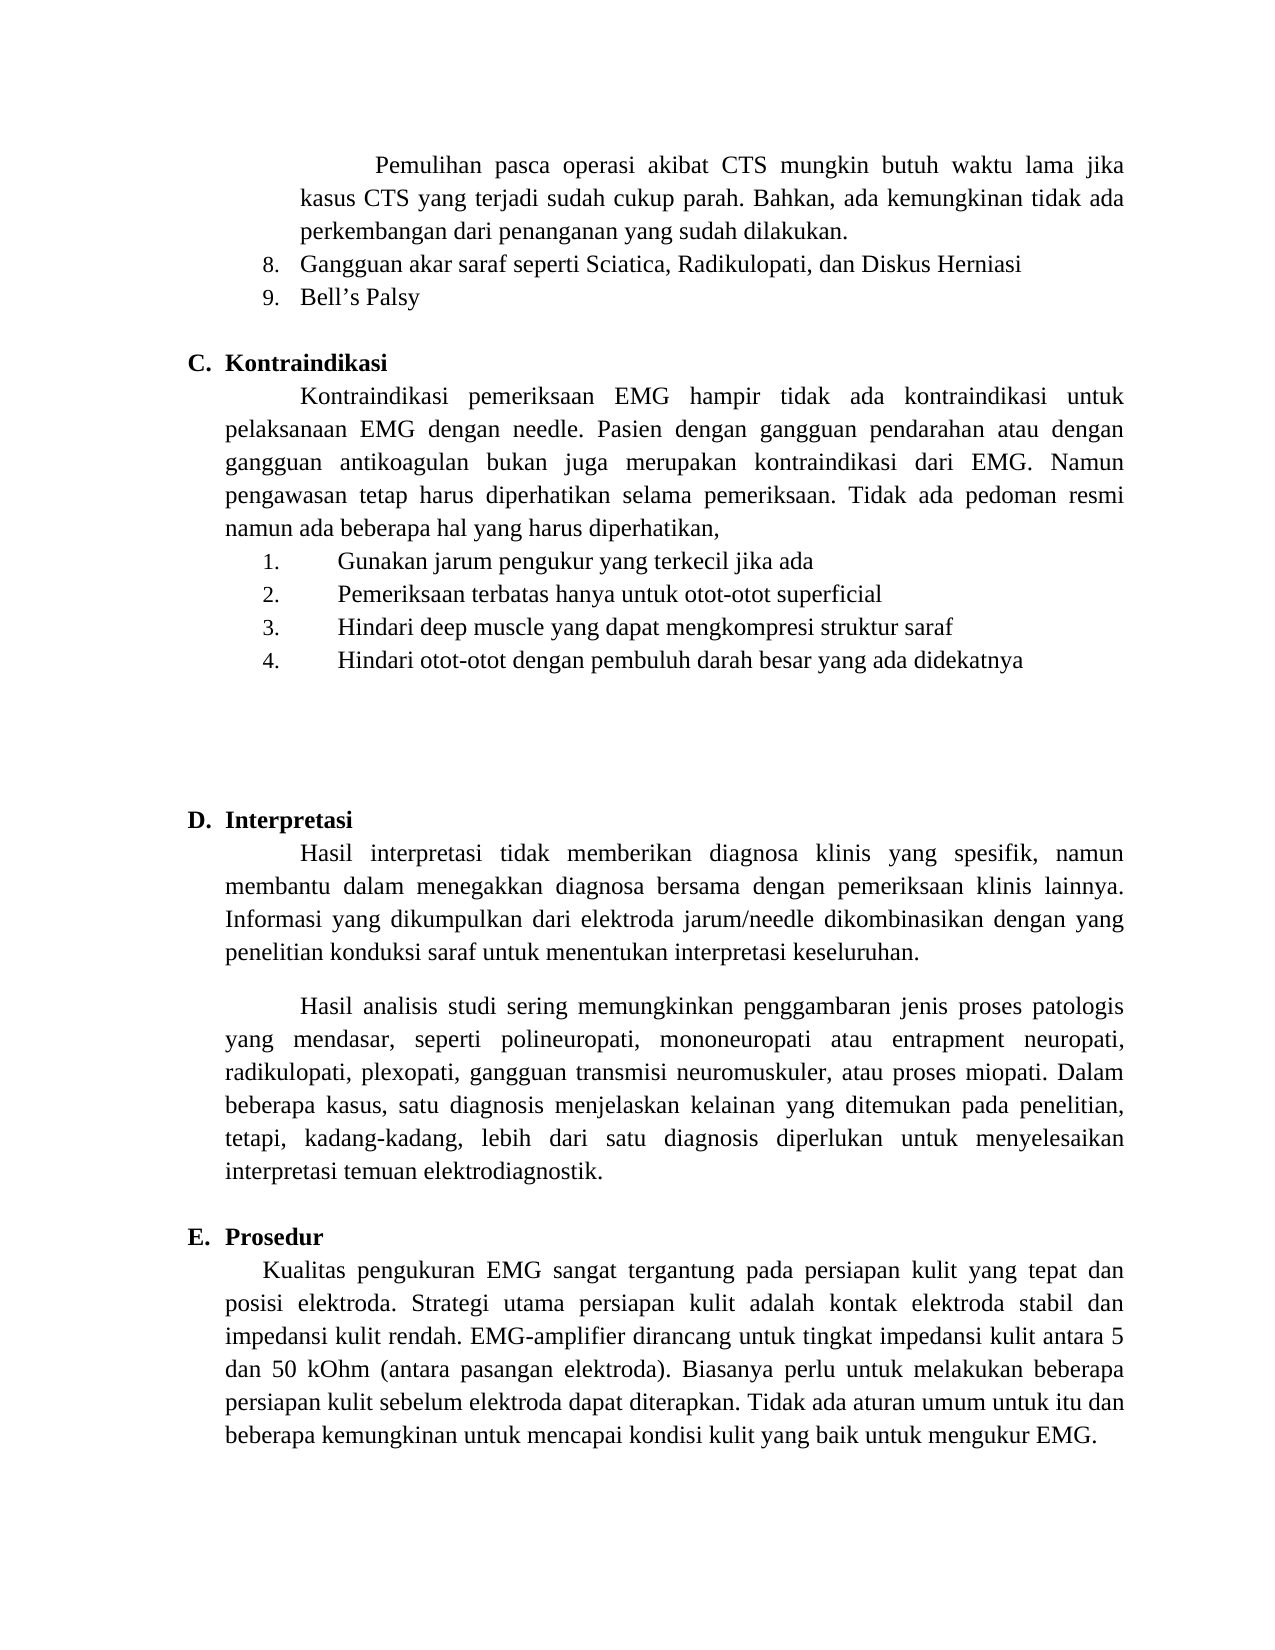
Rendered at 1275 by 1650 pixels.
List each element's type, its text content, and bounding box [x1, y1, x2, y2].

text Hasil interpretasi tidak memberikan diagnosa klinis yang spesifik, namun membantu dalam menegakkan diagnosa bersama dengan pemeriksaan klinis lainnya. Informasi yang dikumpulkan dari elektroda jarum/needle dikombinasikan dengan yang penelitian konduksi saraf untuk menentukan interpretasi keseluruhan. [225, 838, 1125, 966]
list Gangguan akar saraf seperti Sciatica, Radikulopati, dan Diskus Herniasi [262, 249, 1125, 278]
text Hasil analisis studi sering memungkinkan penggambaran jenis proses patologis yang mendasar, seperti polineuropati, mononeuropati atau entrapment neuropati, radikulopati, plexopati, gangguan transmisi neuromuskuler, atau proses miopati. Dalam beberapa kasus, satu diagnosis menjelaskan kelainan yang ditemukan pada penelitian, tetapi, kadang-kadang, lebih dari satu diagnosis diperlukan untuk menyelesaikan interpretasi temuan elektrodiagnostik. [225, 991, 1125, 1185]
list Pemeriksaan terbatas hanya untuk otot-otot superficial [262, 579, 1125, 608]
list Interpretasi [187, 805, 1125, 834]
list Kontraindikasi [187, 348, 1125, 377]
text Kontraindikasi pemeriksaan EMG hampir tidak ada kontraindikasi untuk pelaksanaan EMG dengan needle. Pasien dengan gangguan pendarahan atau dengan gangguan antikoagulan bukan juga merupakan kontraindikasi dari EMG. Namun pengawasan tetap harus diperhatikan selama pemeriksaan. Tidak ada pedoman resmi namun ada beberapa hal yang harus diperhatikan, [225, 381, 1125, 542]
text Kualitas pengukuran EMG sangat tergantung pada persiapan kulit yang tepat dan posisi elektroda. Strategi utama persiapan kulit adalah kontak elektroda stabil dan impedansi kulit rendah. EMG-amplifier dirancang untuk tingkat impedansi kulit antara 5 dan 50 kOhm (antara pasangan elektroda). Biasanya perlu untuk melakukan beberapa persiapan kulit sebelum elektroda dapat diterapkan. Tidak ada aturan umum untuk itu dan beberapa kemungkinan untuk mencapai kondisi kulit yang baik untuk mengukur EMG. [225, 1255, 1125, 1449]
list Hindari deep muscle yang dapat mengkompresi struktur saraf [262, 612, 1125, 641]
list Bell’s Palsy [262, 282, 1125, 311]
text Pemulihan pasca operasi akibat CTS mungkin butuh waktu lama jika kasus CTS yang terjadi sudah cukup parah. Bahkan, ada kemungkinan tidak ada perkembangan dari penanganan yang sudah dilakukan. [300, 150, 1125, 245]
list Hindari otot-otot dengan pembuluh darah besar yang ada didekatnya [262, 645, 1125, 674]
list Gunakan jarum pengukur yang terkecil jika ada [262, 546, 1125, 575]
list Prosedur [187, 1222, 1125, 1251]
